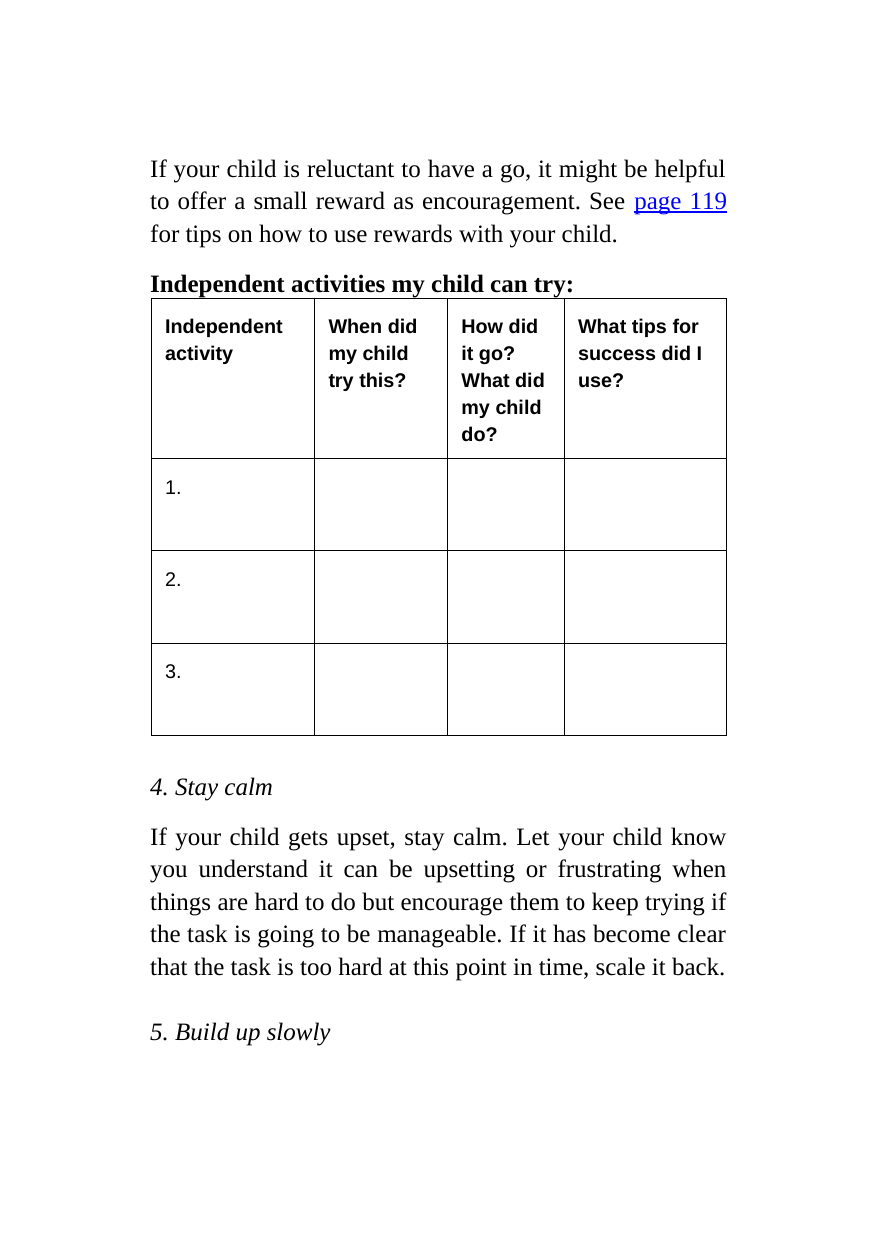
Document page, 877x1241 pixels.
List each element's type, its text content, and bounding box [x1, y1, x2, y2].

table_cell [315, 459, 447, 550]
text If your child is reluctant to have a go, it might be helpful to offer a small reward as encouragement. See page 119 for tips on how to use rewards with your child. [150, 150, 727, 247]
table_cell [565, 459, 726, 550]
text If your child gets upset, stay calm. Let your child know you understand it can be upsetting or frustrating when things are hard to do but encourage them to keep trying if the task is going to be manageable. If it has become clear that the task is too hard at this point in time, scale it back. [150, 818, 727, 980]
text 4. Stay calm [150, 768, 727, 800]
table_header What tips for success did I use? [565, 299, 726, 458]
table_header Independent activity [152, 299, 314, 458]
table_cell 3. [152, 644, 314, 735]
table_cell [448, 459, 564, 550]
table_cell 2. [152, 551, 314, 642]
table_cell [448, 551, 564, 642]
table_cell [565, 644, 726, 735]
table_header When did my child try this? [315, 299, 447, 458]
table_cell [448, 644, 564, 735]
text 5. Build up slowly [150, 1013, 727, 1045]
table_header How did it go? What did my child do? [448, 299, 564, 458]
table_cell 1. [152, 459, 314, 550]
table_cell [565, 551, 726, 642]
table_cell [315, 551, 447, 642]
table_cell [315, 644, 447, 735]
text Independent activities my child can try: [150, 265, 727, 297]
